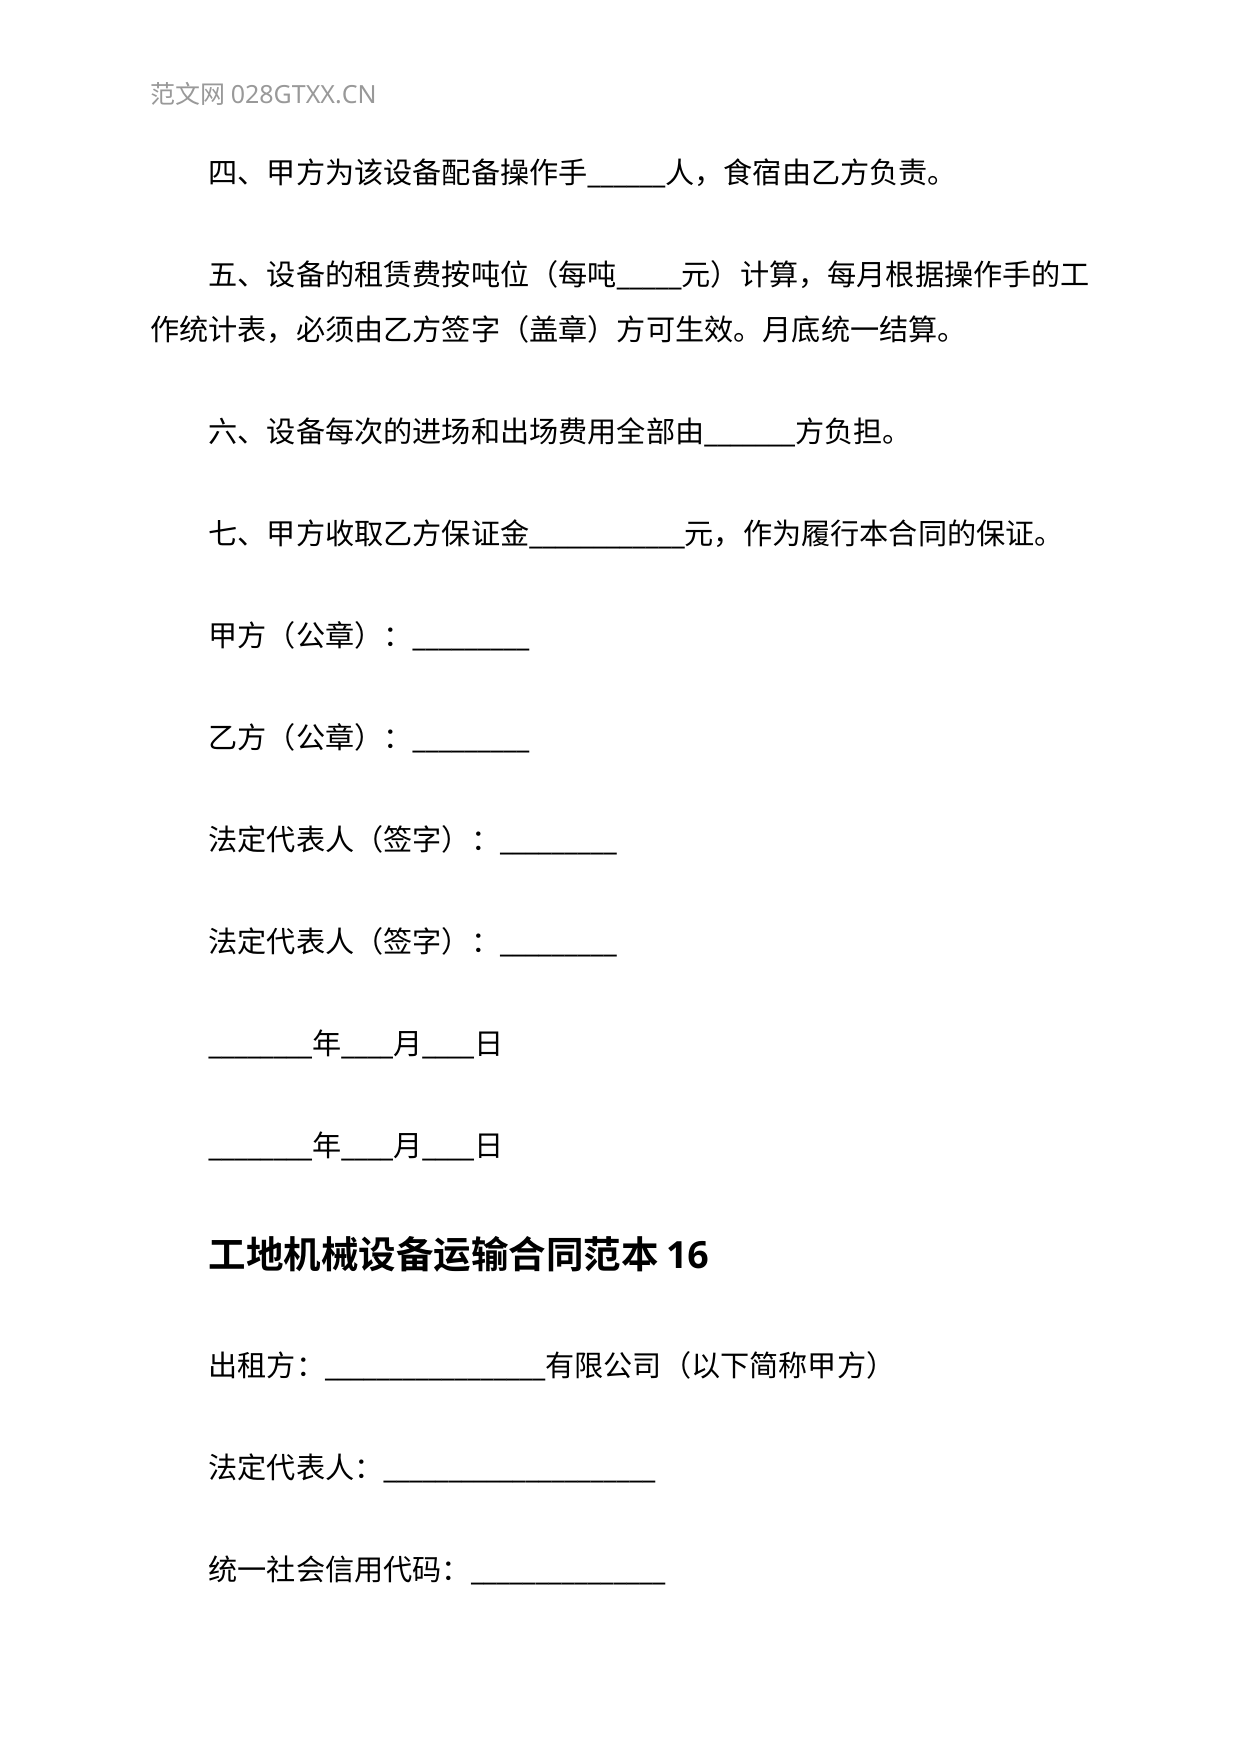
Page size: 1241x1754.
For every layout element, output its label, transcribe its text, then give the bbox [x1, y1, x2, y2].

text 五、设备的租赁费按吨位（每吨_____元）计算，每月根据操作手的工作统计表，必须由乙方签字（盖章）方可生效。月底统一结算。 [150, 252, 1090, 349]
text 法定代表人（签字）：_________ [150, 919, 1090, 961]
text 七、甲方收取乙方保证金____________元，作为履行本合同的保证。 [150, 511, 1090, 553]
text 出租方：_________________有限公司（以下简称甲方） [150, 1342, 1090, 1384]
text 四、甲方为该设备配备操作手______人，食宿由乙方负责。 [150, 150, 1090, 192]
text 法定代表人：_____________________ [150, 1444, 1090, 1487]
text 甲方（公章）：_________ [150, 613, 1090, 655]
text 工地机械设备运输合同范本16 [150, 1224, 1090, 1279]
text 六、设备每次的进场和出场费用全部由_______方负担。 [150, 409, 1090, 451]
text 法定代表人（签字）：_________ [150, 817, 1090, 859]
text 乙方（公章）：_________ [150, 715, 1090, 757]
text ________年____月____日 [150, 1021, 1090, 1063]
text ________年____月____日 [150, 1123, 1090, 1165]
text 统一社会信用代码：_______________ [150, 1546, 1090, 1588]
